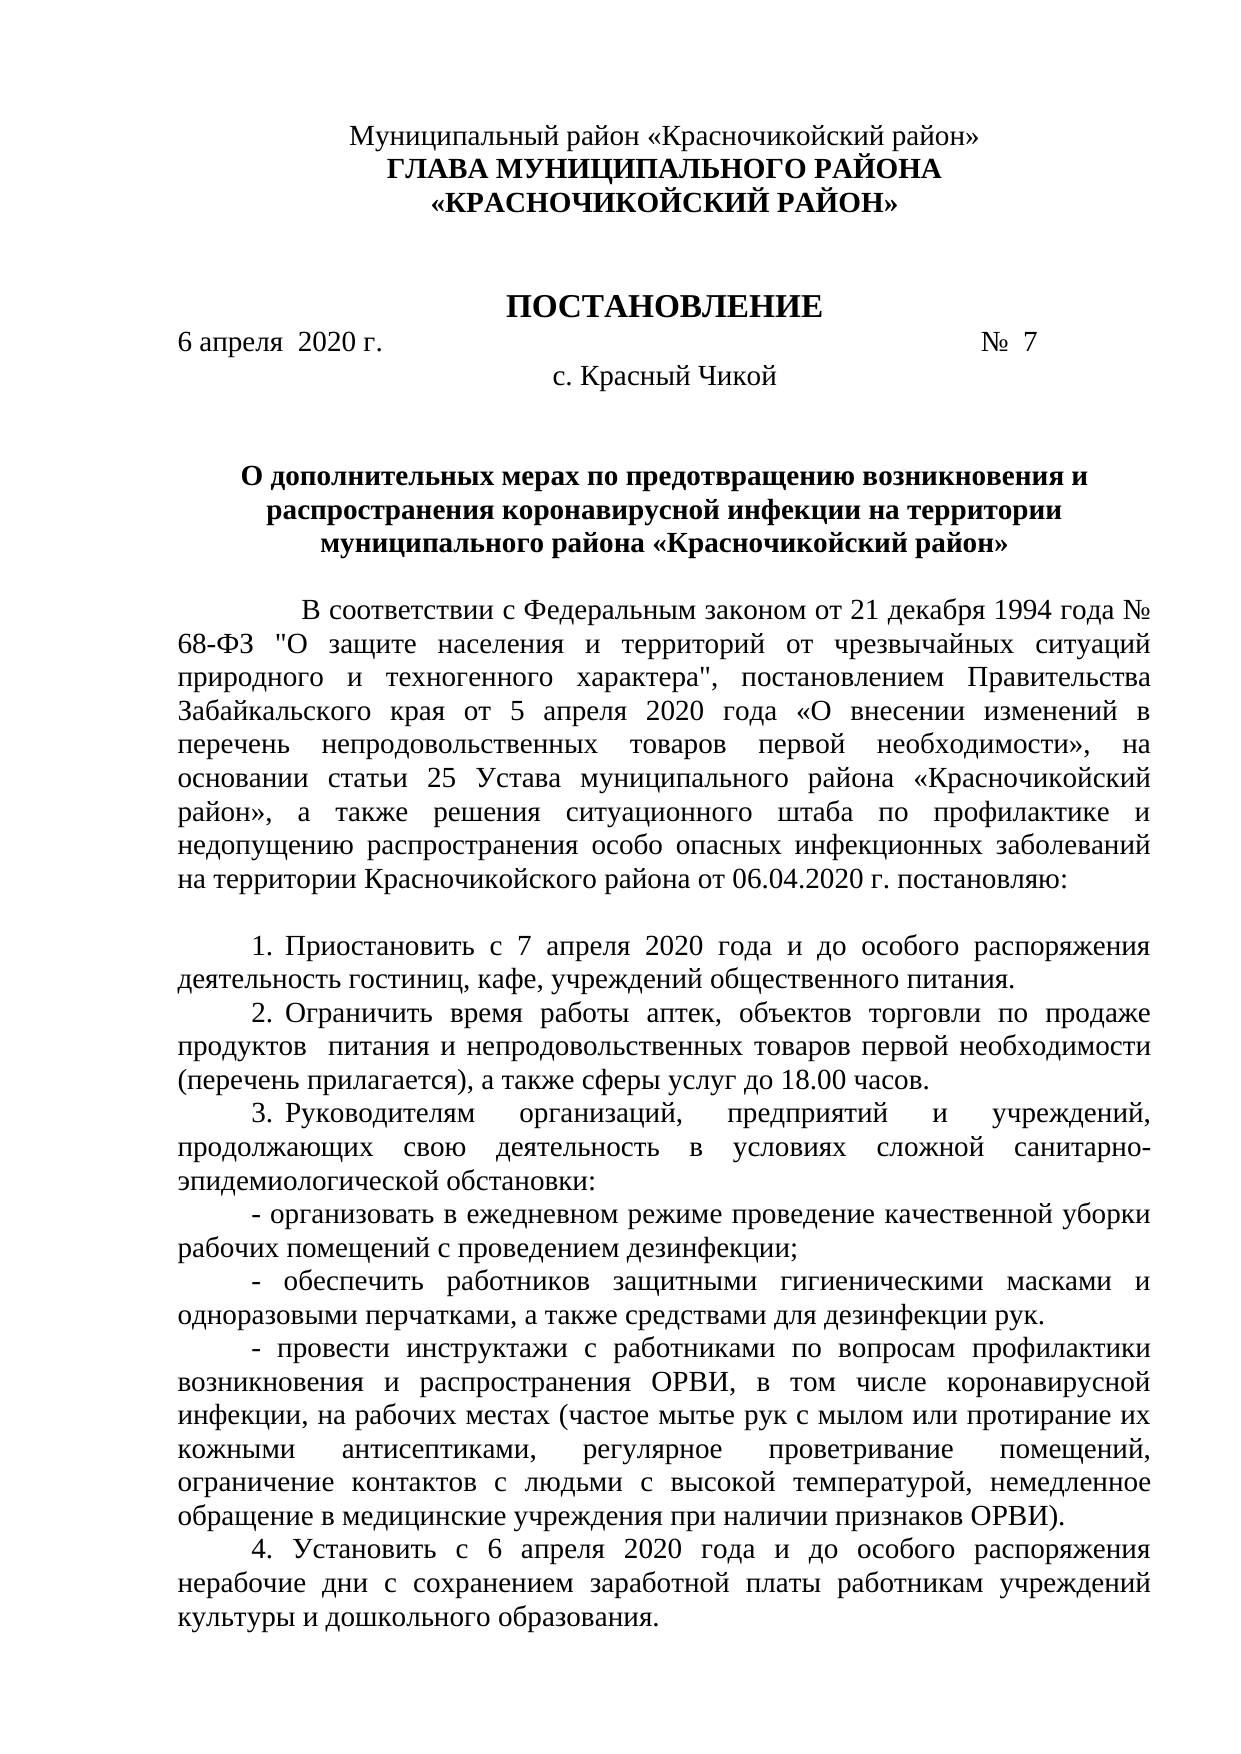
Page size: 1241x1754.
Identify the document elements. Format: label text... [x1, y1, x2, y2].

text с. Красный Чикой [177, 358, 1152, 391]
list Приостановить с 7 апреля 2020 года и до особого распоряжения деятельность гостиниц, кафе, учреждений общественного питания. [177, 928, 1152, 995]
list - провести инструктажи с работниками по вопросам профилактики возникновения и распространения ОРВИ, в том числе коронавирусной инфекции, на рабочих местах (частое мытье рук с мылом или протирание их кожными антисептиками, регулярное проветривание помещений, ограничение контактов с людьми с высокой температурой, немедленное обращение в медицинские учреждения при наличии признаков ОРВИ). [177, 1330, 1152, 1532]
list Ограничить время работы аптек, объектов торговли по продаже продуктов питания и непродовольственных товаров первой необходимости (перечень прилагается), а также сферы услуг до 18.00 часов. [177, 995, 1152, 1096]
text «КРАСНОЧИКОЙСКИЙ РАЙОН» [177, 185, 1152, 219]
text 4. Установить с 6 апреля 2020 года и до особого распоряжения нерабочие дни с сохранением заработной платы работникам учреждений культуры и дошкольного образования. [177, 1532, 1152, 1632]
text О дополнительных мерах по предотвращению возникновения и распространения коронавирусной инфекции на территории муниципального района «Красночикойский район» [177, 458, 1152, 559]
list Руководителям организаций, предприятий и учреждений, продолжающих свою деятельность в условиях сложной санитарно-эпидемиологической обстановки: [177, 1096, 1152, 1196]
list - обеспечить работников защитными гигиеническими масками и одноразовыми перчатками, а также средствами для дезинфекции рук. [177, 1263, 1152, 1330]
text Муниципальный район «Красночикойский район» [177, 118, 1152, 152]
text ГЛАВА МУНИЦИПАЛЬНОГО РАЙОНА [177, 152, 1152, 185]
text ПОСТАНОВЛЕНИЕ [177, 286, 1152, 324]
list - организовать в ежедневном режиме проведение качественной уборки рабочих помещений с проведением дезинфекции; [177, 1196, 1152, 1263]
text В соответствии с Федеральным законом от 21 декабря 1994 года № 68-ФЗ "О защите населения и территорий от чрезвычайных ситуаций природного и техногенного характера", постановлением Правительства Забайкальского края от 5 апреля 2020 года «О внесении изменений в перечень непродовольственных товаров первой необходимости», на основании статьи 25 Устава муниципального района «Красночикойский район», а также решения ситуационного штаба по профилактике и недопущению распространения особо опасных инфекционных заболеваний на территории Красночикойского района от 06.04.2020 г. постановляю: [177, 592, 1152, 894]
text 6 апреля 2020 г. № 7 [177, 324, 1152, 358]
